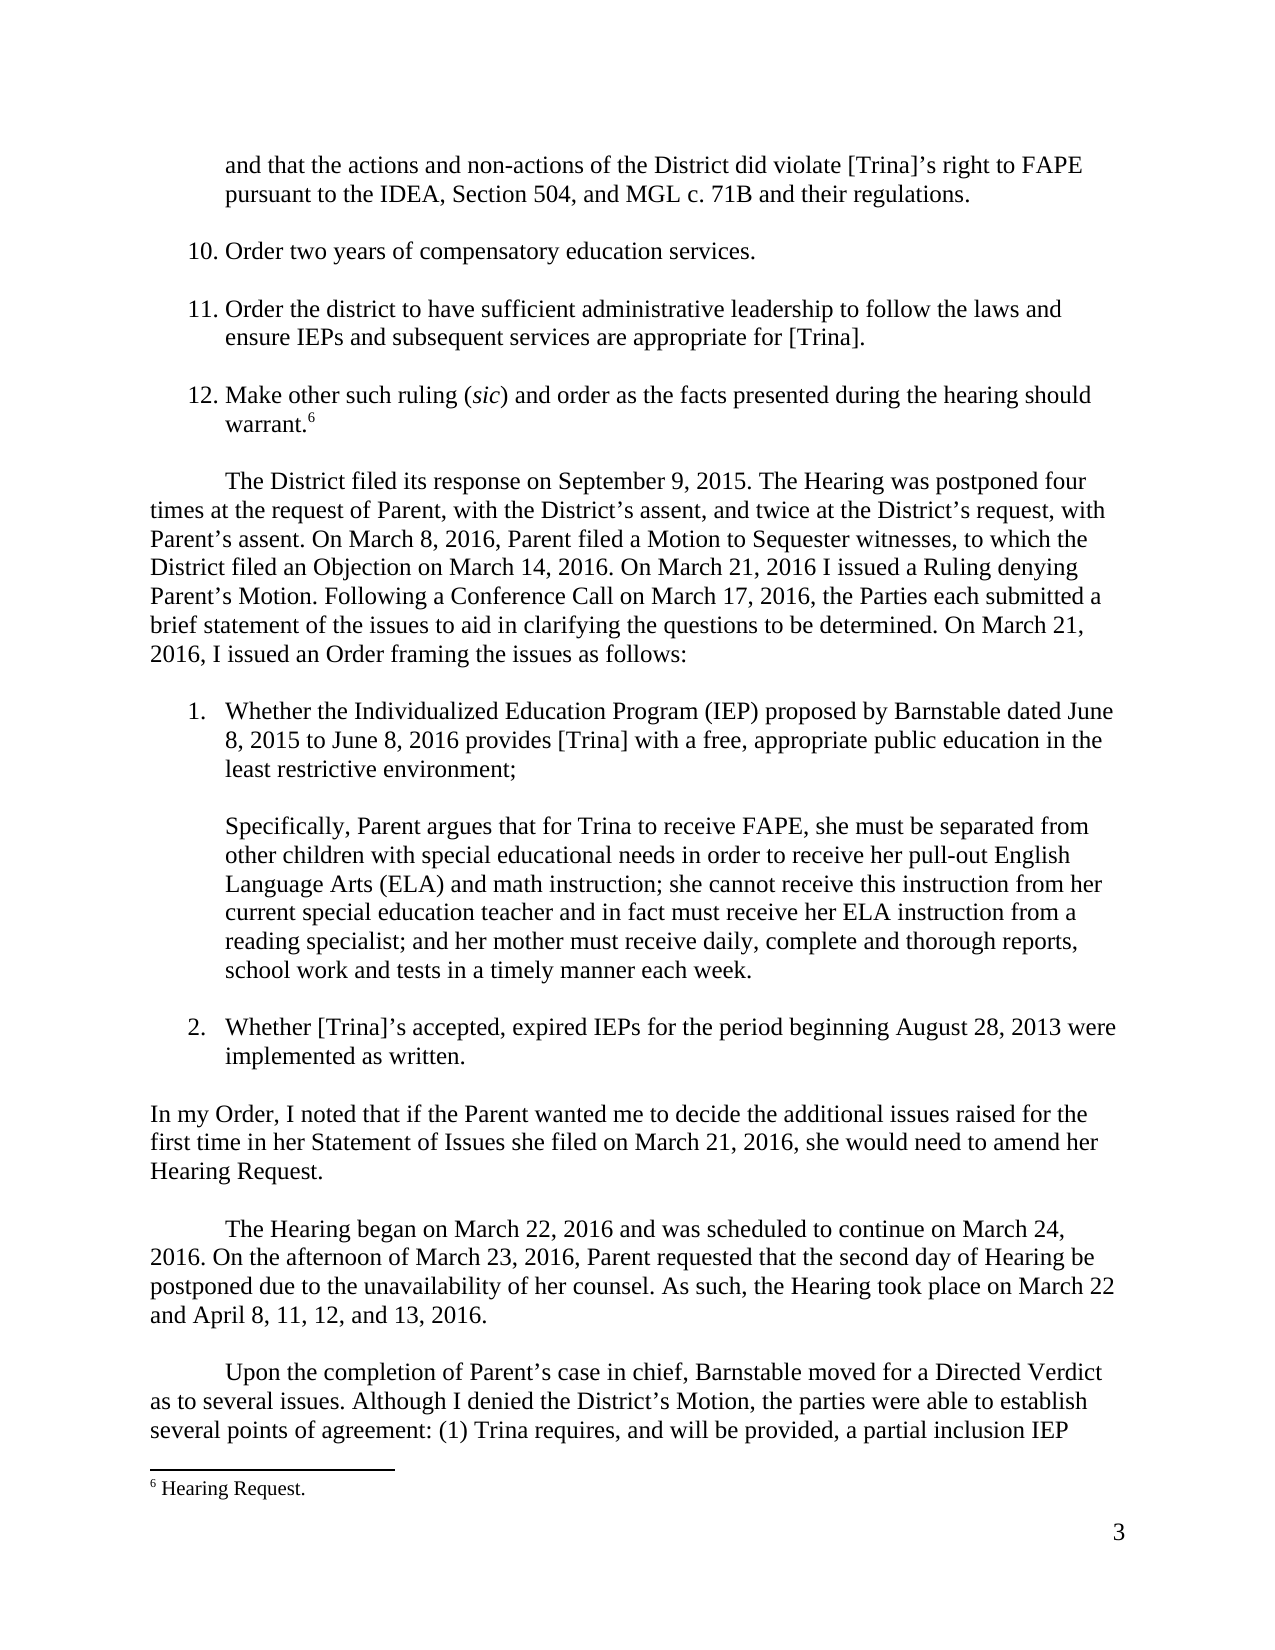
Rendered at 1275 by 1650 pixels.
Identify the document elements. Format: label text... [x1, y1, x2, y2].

list Order two years of compensatory education services. [187, 236, 1125, 265]
text The Hearing began on March 22, 2016 and was scheduled to continue on March 24, 2016. On the afternoon of March 23, 2016, Parent requested that the second day of Hearing be postponed due to the unavailability of her counsel. As such, the Hearing took place on March 22 and April 8, 11, 12, and 13, 2016. [150, 1214, 1125, 1329]
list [187, 150, 1125, 207]
list Order the district to have sufficient administrative leadership to follow the laws and ensure IEPs and subsequent services are appropriate for [Trina]. [187, 294, 1125, 351]
text In my Order, I noted that if the Parent wanted me to decide the additional issues raised for the first time in her Statement of Issues she filed on March 21, 2016, she would need to amend her Hearing Request. [150, 1099, 1125, 1185]
text The District filed its response on September 9, 2015. The Hearing was postponed four times at the request of Parent, with the District’s assent, and twice at the District’s request, with Parent’s assent. On March 8, 2016, Parent filed a Motion to Sequester witnesses, to which the District filed an Objection on March 14, 2016. On March 21, 2016 I issued a Ruling denying Parent’s Motion. Following a Conference Call on March 17, 2016, the Parties each submitted a brief statement of the issues to aid in clarifying the questions to be determined. On March 21, 2016, I issued an Order framing the issues as follows: [150, 466, 1125, 667]
list Whether the Individualized Education Program (IEP) proposed by Barnstable dated June 8, 2015 to June 8, 2016 provides [Trina] with a free, appropriate public education in the least restrictive environment; [187, 696, 1125, 782]
list Specifically, Parent argues that for Trina to receive FAPE, she must be separated from other children with special educational needs in order to receive her pull-out English Language Arts (ELA) and math instruction; she cannot receive this instruction from her current special education teacher and in fact must receive her ELA instruction from a reading specialist; and her mother must receive daily, complete and thorough reports, school work and tests in a timely manner each week. [187, 811, 1125, 984]
list Make other such ruling (sic) and order as the facts presented during the hearing should warrant. [187, 380, 1125, 437]
list Whether [Trina]’s accepted, expired IEPs for the period beginning August 28, 2013 were implemented as written. [187, 1012, 1125, 1070]
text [150, 1357, 1125, 1444]
